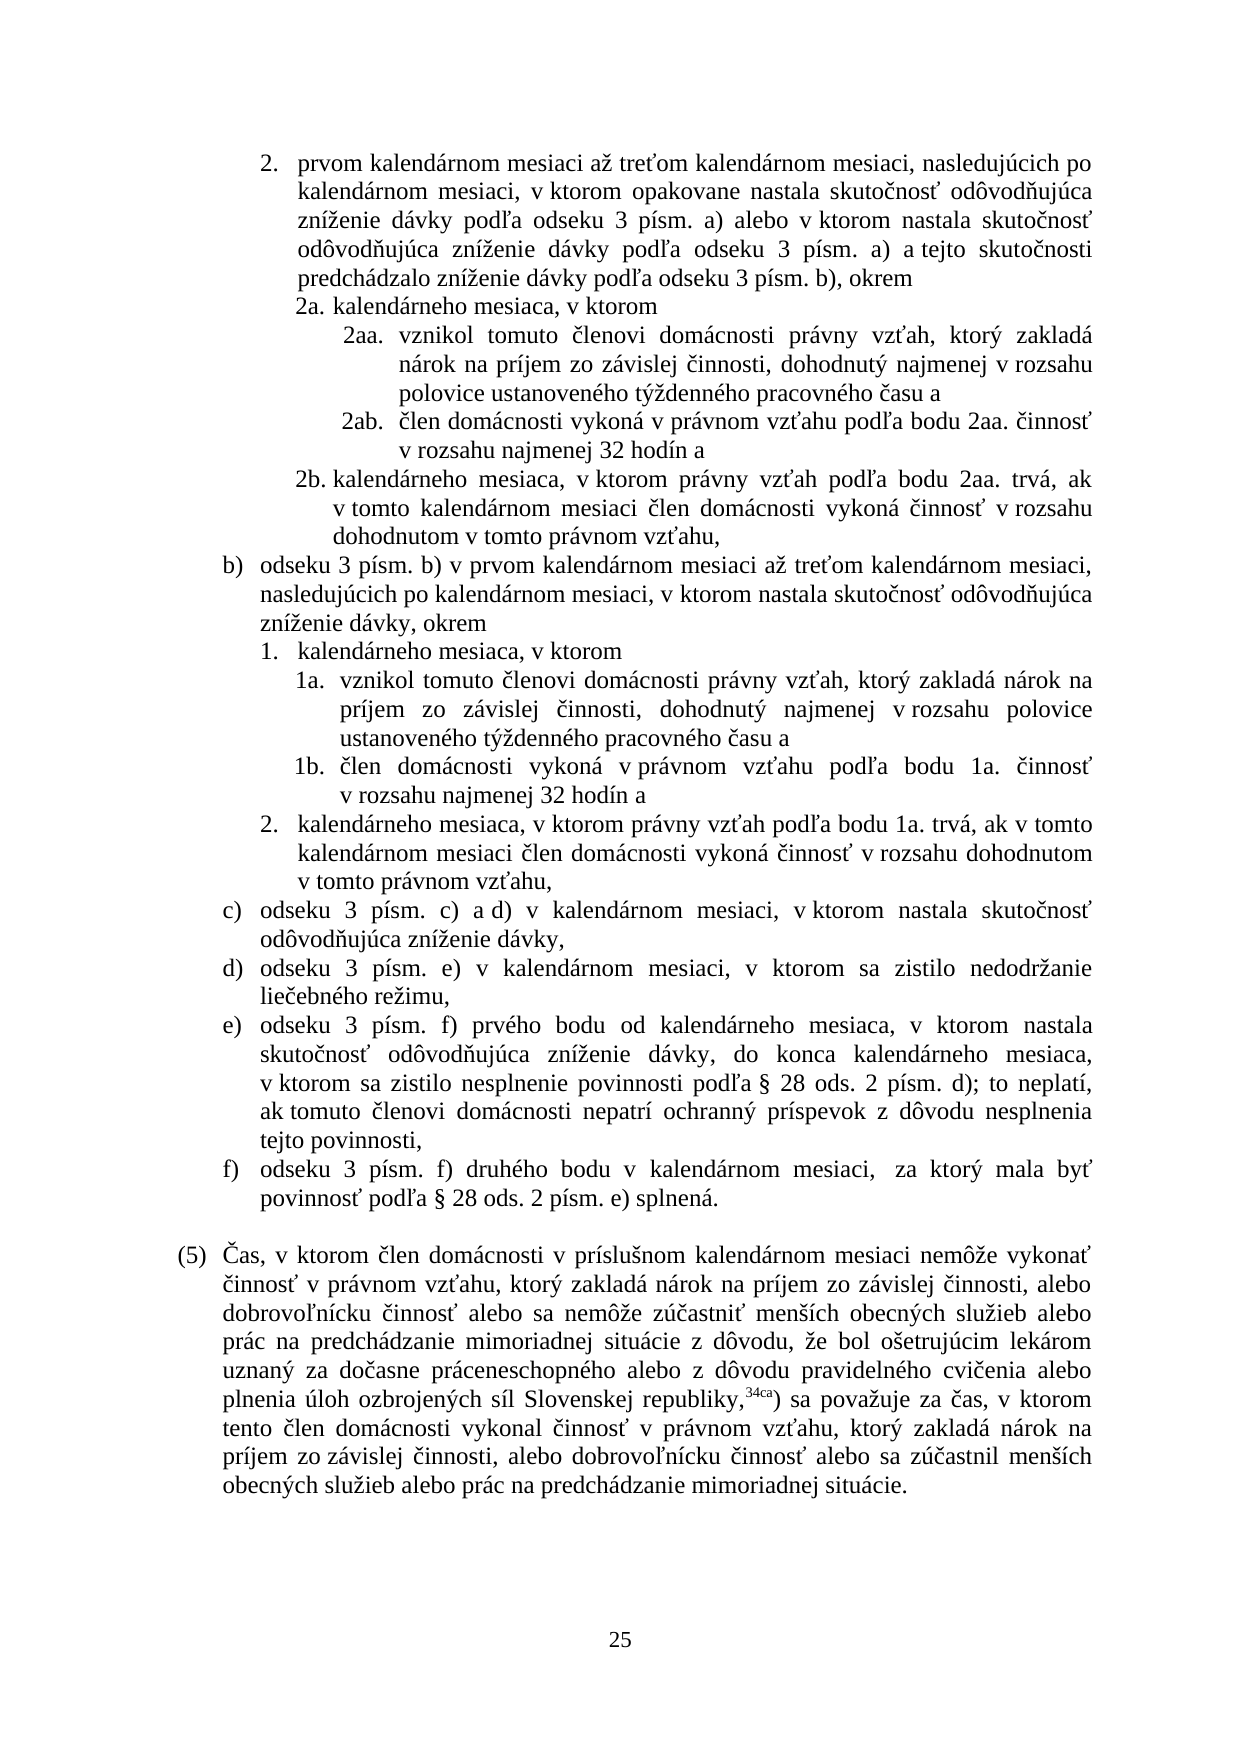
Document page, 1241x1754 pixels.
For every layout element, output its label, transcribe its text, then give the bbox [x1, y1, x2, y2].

list člen domácnosti vykoná v právnom vzťahu podľa bodu 2aa. činnosť v rozsahu najmenej 32 hodín a [384, 406, 1093, 464]
list kalendárneho mesiaca, v ktorom [260, 636, 1093, 665]
list kalendárneho mesiaca, v ktorom právny vzťah podľa bodu 2aa. trvá, ak v tomto kalendárnom mesiaci člen domácnosti vykoná činnosť v rozsahu dohodnutom v tomto právnom vzťahu, [295, 464, 1093, 550]
list odseku 3 písm. b) v prvom kalendárnom mesiaci až treťom kalendárnom mesiaci, nasledujúcich po kalendárnom mesiaci, v ktorom nastala skutočnosť odôvodňujúca zníženie dávky, okrem [222, 550, 1093, 636]
list prvom kalendárnom mesiaci až treťom kalendárnom mesiaci, nasledujúcich po kalendárnom mesiaci, v ktorom opakovane nastala skutočnosť odôvodňujúca zníženie dávky podľa odseku 3 písm. a) alebo v ktorom nastala skutočnosť odôvodňujúca zníženie dávky podľa odseku 3 písm. a) a tejto skutočnosti predchádzalo zníženie dávky podľa odseku 3 písm. b), okrem [260, 148, 1093, 291]
list Čas, v ktorom člen domácnosti v príslušnom kalendárnom mesiaci nemôže vykonať činnosť v právnom vzťahu, ktorý zakladá nárok na príjem zo závislej činnosti, alebo dobrovoľnícku činnosť alebo sa nemôže zúčastniť menších obecných služieb alebo prác na predchádzanie mimoriadnej situácie z dôvodu, že bol ošetrujúcim lekárom uznaný za dočasne práceneschopného alebo z dôvodu pravidelného cvičenia alebo plnenia úloh ozbrojených síl Slovenskej republiky,34ca) sa považuje za čas, v ktorom tento člen domácnosti vykonal činnosť v právnom vzťahu, ktorý zakladá nárok na príjem zo závislej činnosti, alebo dobrovoľnícku činnosť alebo sa zúčastnil menších obecných služieb alebo prác na predchádzanie mimoriadnej situácie. [177, 1240, 1093, 1499]
list člen domácnosti vykoná v právnom vzťahu podľa bodu 1a. činnosť v rozsahu najmenej 32 hodín a [325, 751, 1093, 809]
list odseku 3 písm. c) a d) v kalendárnom mesiaci, v ktorom nastala skutočnosť odôvodňujúca zníženie dávky, [222, 895, 1093, 953]
list kalendárneho mesiaca, v ktorom právny vzťah podľa bodu 1a. trvá, ak v tomto kalendárnom mesiaci člen domácnosti vykoná činnosť v rozsahu dohodnutom v tomto právnom vzťahu, [260, 809, 1093, 895]
list kalendárneho mesiaca, v ktorom [295, 291, 1093, 320]
list odseku 3 písm. f) prvého bodu od kalendárneho mesiaca, v ktorom nastala skutočnosť odôvodňujúca zníženie dávky, do konca kalendárneho mesiaca, v ktorom sa zistilo nesplnenie povinnosti podľa § 28 ods. 2 písm. d); to neplatí, ak tomuto členovi domácnosti nepatrí ochranný príspevok z dôvodu nesplnenia tejto povinnosti, [222, 1010, 1093, 1154]
list odseku 3 písm. f) druhého bodu v kalendárnom mesiaci, za ktorý mala byť povinnosť podľa § 28 ods. 2 písm. e) splnená. [222, 1154, 1093, 1211]
list odseku 3 písm. e) v kalendárnom mesiaci, v ktorom sa zistilo nedodržanie liečebného režimu, [222, 953, 1093, 1010]
